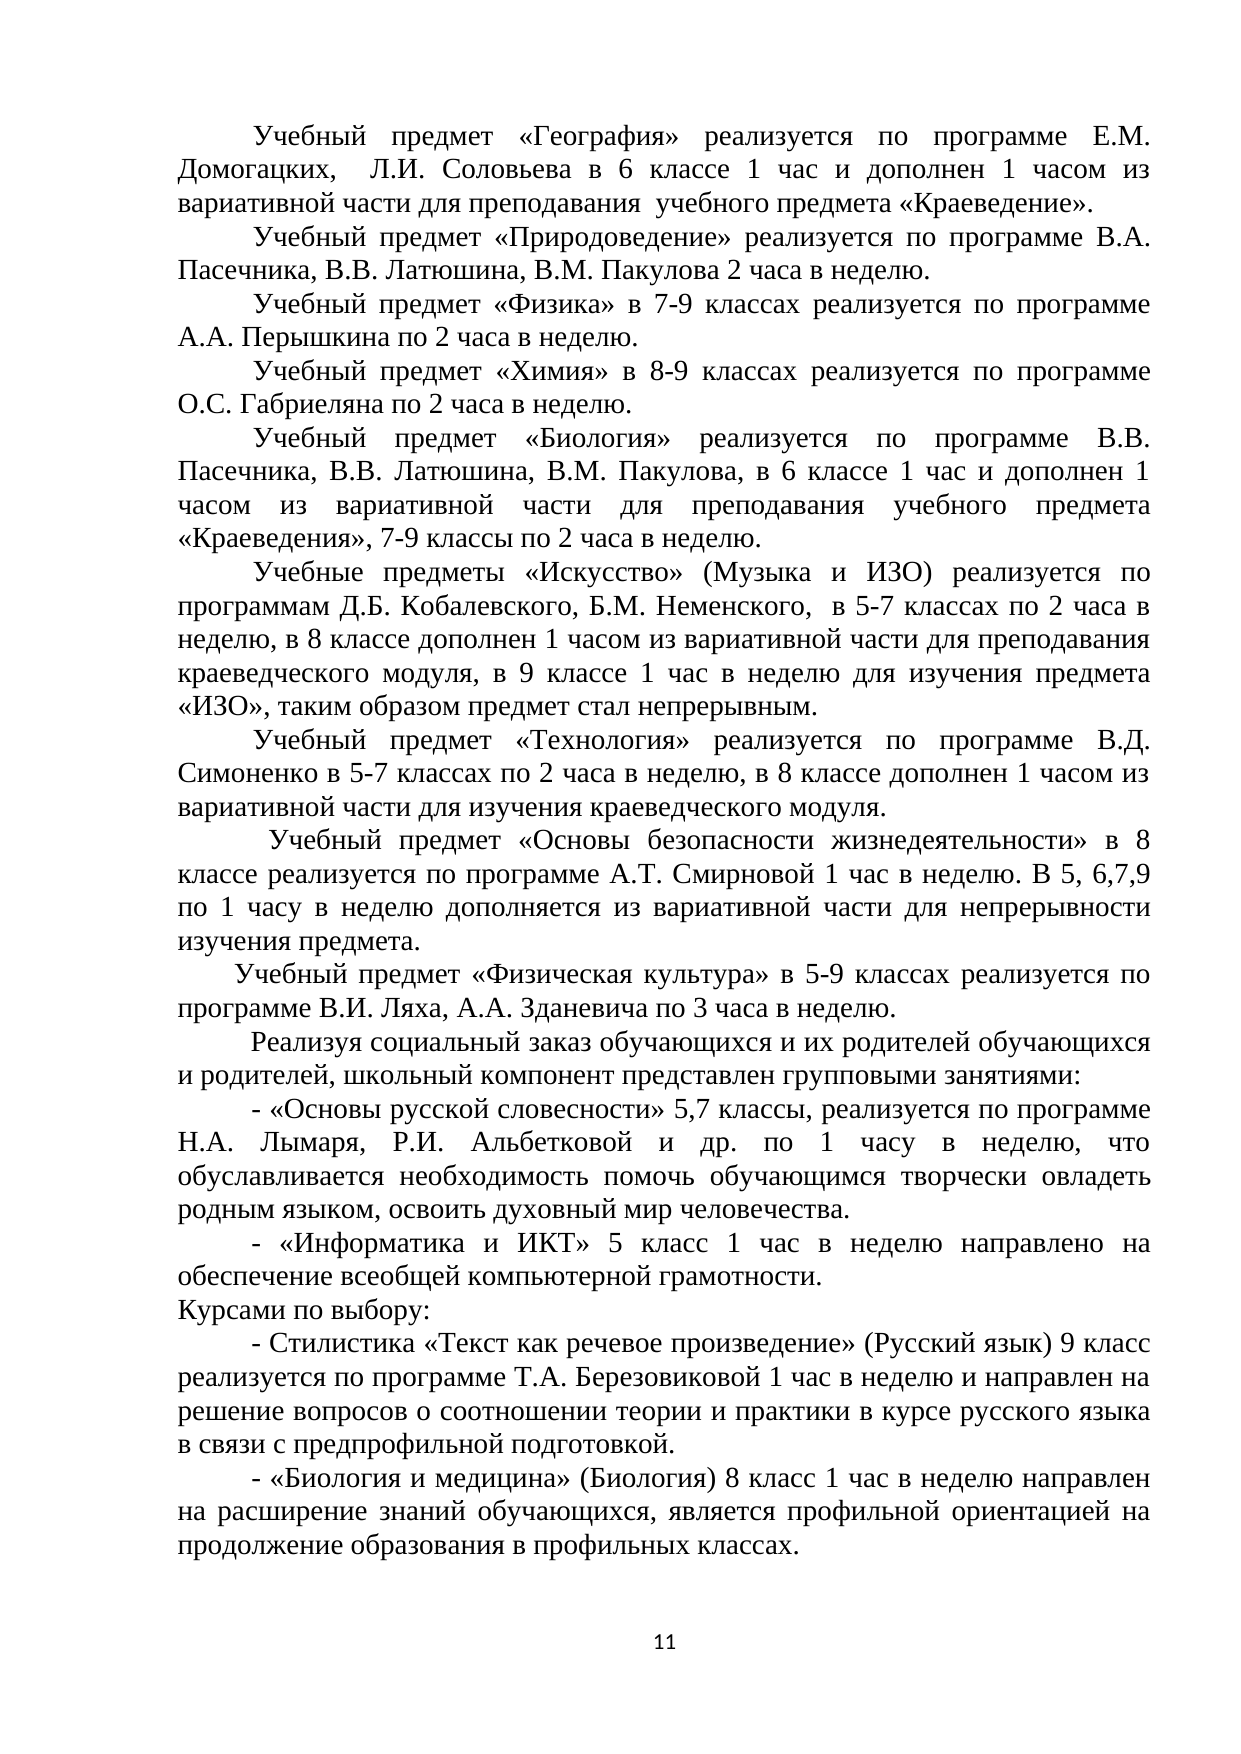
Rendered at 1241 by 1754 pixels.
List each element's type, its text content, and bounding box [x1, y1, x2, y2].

text Учебный предмет «Биология» реализуется по программе В.В. Пасечника, В.В. Латюшина, В.М. Пакулова, в 6 классе 1 час и дополнен 1 часом из вариативной части для преподавания учебного предмета «Краеведения», 7-9 классы по 2 часа в неделю. [177, 420, 1152, 554]
text Учебный предмет «География» реализуется по программе Е.М. Домогацких, Л.И. Соловьева в 6 классе 1 час и дополнен 1 часом из вариативной части для преподавания учебного предмета «Краеведение». [177, 118, 1152, 219]
text Учебный предмет «Природоведение» реализуется по программе В.А. Пасечника, В.В. Латюшина, В.М. Пакулова 2 часа в неделю. [177, 219, 1152, 286]
text Реализуя социальный заказ обучающихся и их родителей обучающихся и родителей, школьный компонент представлен групповыми занятиями: [177, 1024, 1152, 1091]
text - «Основы русской словесности» 5,7 классы, реализуется по программе Н.А. Лымаря, Р.И. Альбетковой и др. по 1 часу в неделю, что обуславливается необходимость помочь обучающимся творчески овладеть родным языком, освоить духовный мир человечества. [177, 1091, 1152, 1225]
text - Стилистика «Текст как речевое произведение» (Русский язык) 9 класс реализуется по программе Т.А. Березовиковой 1 час в неделю и направлен на решение вопросов о соотношении теории и практики в курсе русского языка в связи с предпрофильной подготовкой. [177, 1326, 1152, 1460]
text - «Информатика и ИКТ» 5 класс 1 час в неделю направлено на обеспечение всеобщей компьютерной грамотности. [177, 1225, 1152, 1292]
text - «Биология и медицина» (Биология) 8 класс 1 час в неделю направлен на расширение знаний обучающихся, является профильной ориентацией на продолжение образования в профильных классах. [177, 1460, 1152, 1560]
text Учебный предмет «Технология» реализуется по программе В.Д. Симоненко в 5-7 классах по 2 часа в неделю, в 8 классе дополнен 1 часом из вариативной части для изучения краеведческого модуля. [177, 722, 1152, 822]
text Учебный предмет «Физическая культура» в 5-9 классах реализуется по программе В.И. Ляха, А.А. Зданевича по 3 часа в неделю. [177, 957, 1152, 1024]
text Учебный предмет «Физика» в 7-9 классах реализуется по программе А.А. Перышкина по 2 часа в неделю. [177, 286, 1152, 353]
text Учебные предметы «Искусство» (Музыка и ИЗО) реализуется по программам Д.Б. Кобалевского, Б.М. Неменского, в 5-7 классах по 2 часа в неделю, в 8 классе дополнен 1 часом из вариативной части для преподавания краеведческого модуля, в 9 классе 1 час в неделю для изучения предмета «ИЗО», таким образом предмет стал непрерывным. [177, 554, 1152, 722]
text Курсами по выбору: [177, 1292, 1152, 1326]
text Учебный предмет «Химия» в 8-9 классах реализуется по программе О.С. Габриеляна по 2 часа в неделю. [177, 353, 1152, 420]
text Учебный предмет «Основы безопасности жизнедеятельности» в 8 классе реализуется по программе А.Т. Смирновой 1 час в неделю. В 5, 6,7,9 по 1 часу в неделю дополняется из вариативной части для непрерывности изучения предмета. [177, 822, 1152, 957]
